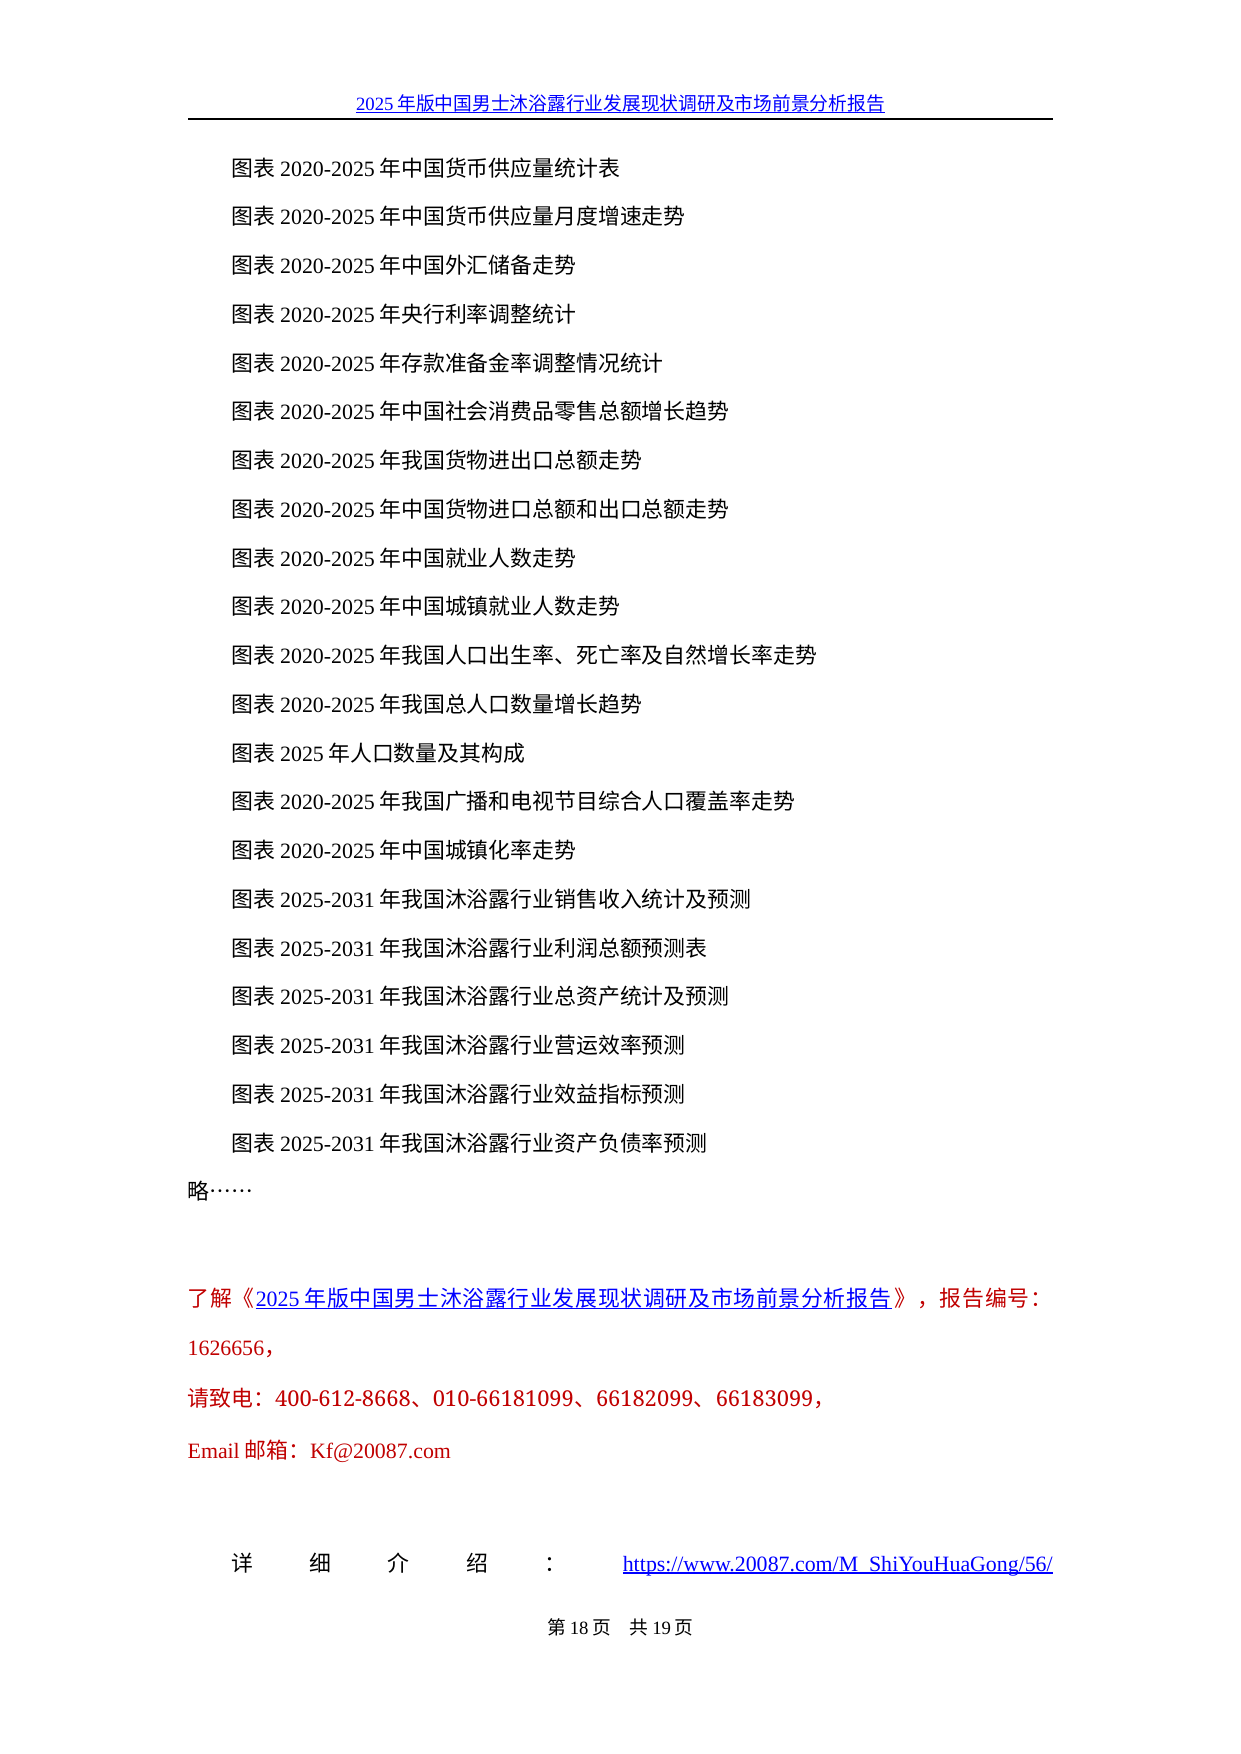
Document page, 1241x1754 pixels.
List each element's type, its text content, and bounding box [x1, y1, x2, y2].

text Email邮箱：Kf@20087.com [187, 1432, 1053, 1465]
text 请致电：400-612-8668、010-66181099、66182099、66183099， [187, 1381, 1053, 1413]
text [187, 150, 1053, 1206]
text 了解《2025年版中国男士沐浴露行业发展现状调研及市场前景分析报告》，报告编号：1626656， [187, 1280, 1053, 1362]
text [187, 1545, 1053, 1578]
